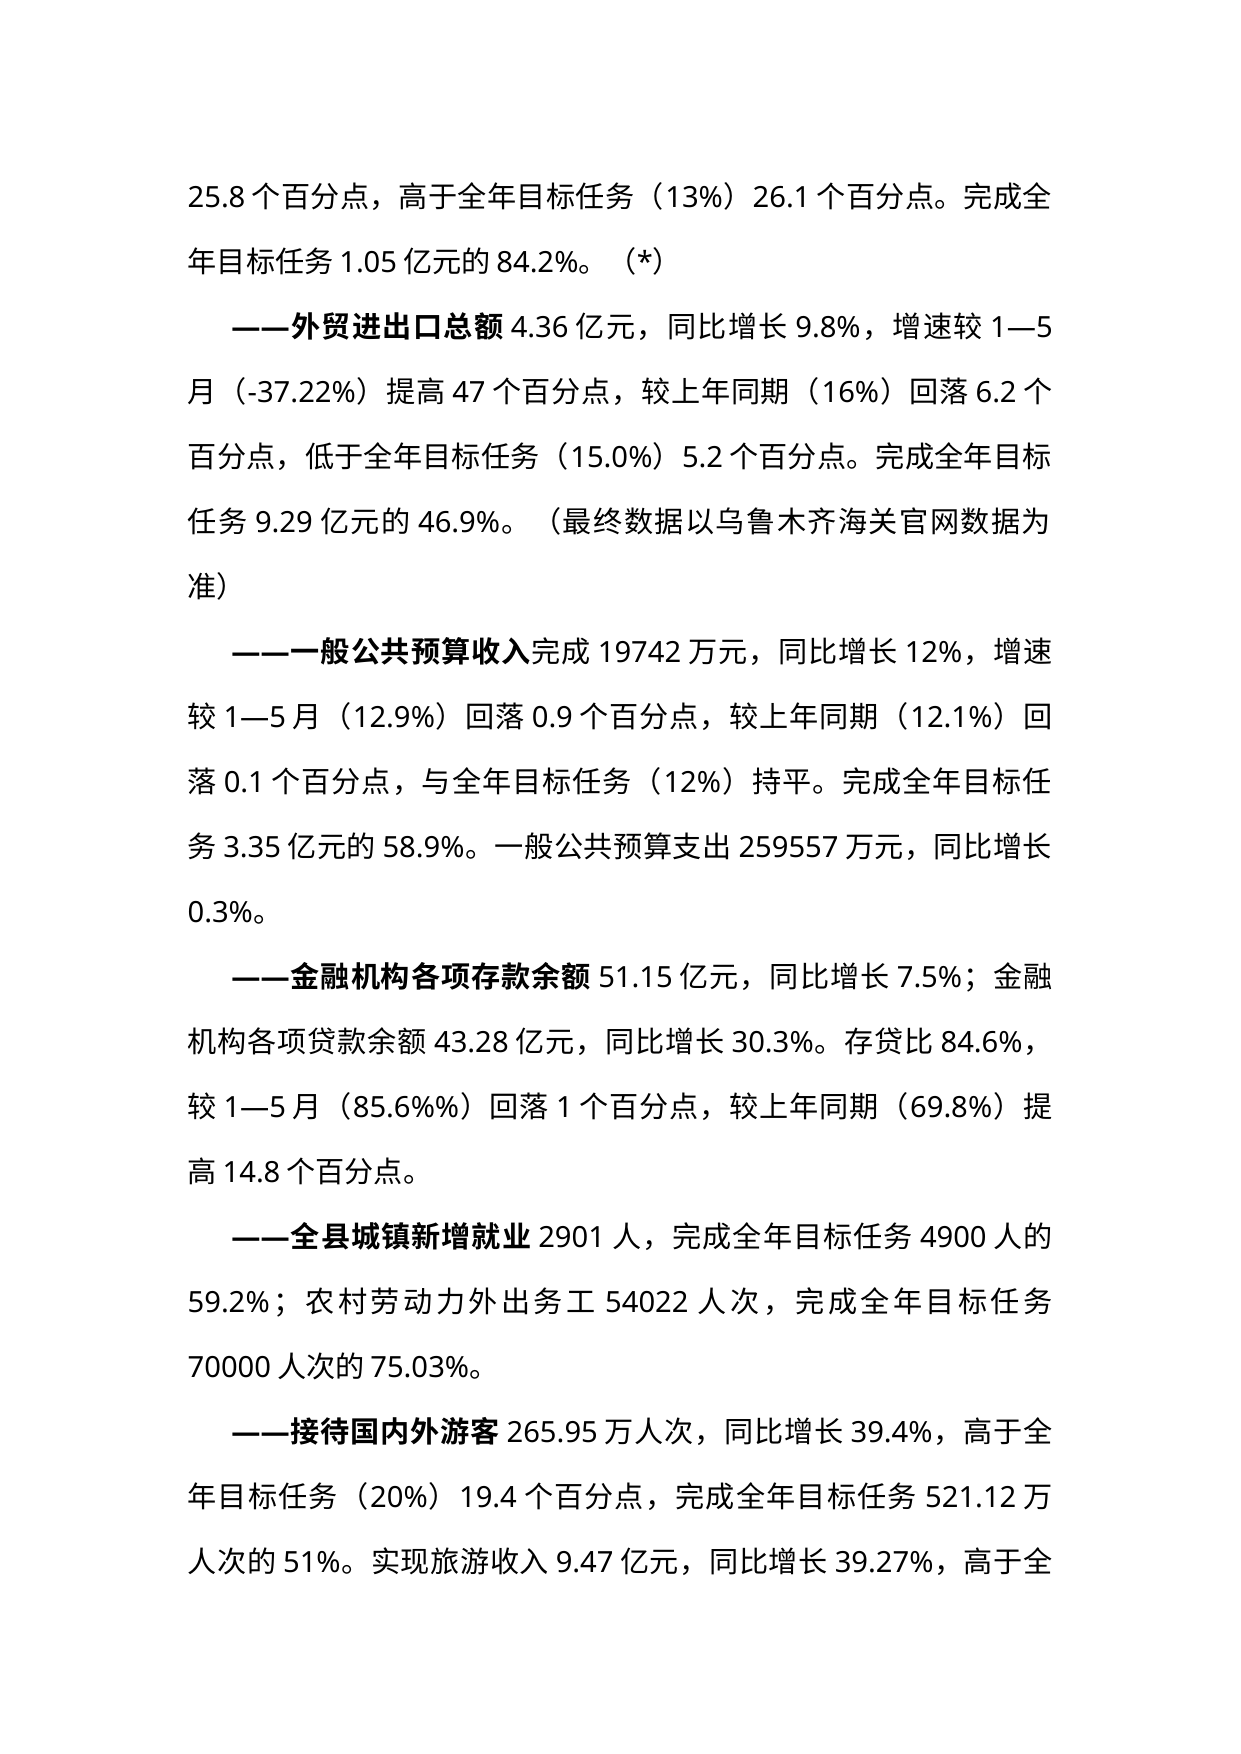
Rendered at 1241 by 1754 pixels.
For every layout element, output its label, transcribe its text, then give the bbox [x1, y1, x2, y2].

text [187, 162, 1053, 292]
text ——外贸进出口总额4.36亿元，同比增长9.8%，增速较1—5月（-37.22%）提高47个百分点，较上年同期（16%）回落6.2个百分点，低于全年目标任务（15.0%）5.2个百分点。完成全年目标任务9.29亿元的46.9%。（最终数据以乌鲁木齐海关官网数据为准） [187, 292, 1053, 617]
text ——全县城镇新增就业2901人，完成全年目标任务4900人的59.2%；农村劳动力外出务工54022人次，完成全年目标任务70000人次的75.03%。 [187, 1202, 1053, 1397]
text ——金融机构各项存款余额51.15亿元，同比增长7.5%；金融机构各项贷款余额43.28亿元，同比增长30.3%。存贷比84.6%，较1—5月（85.6%%）回落1个百分点，较上年同期（69.8%）提高14.8个百分点。 [187, 942, 1053, 1202]
text ——一般公共预算收入完成19742万元，同比增长12%，增速较1—5月（12.9%）回落0.9个百分点，较上年同期（12.1%）回落0.1个百分点，与全年目标任务（12%）持平。完成全年目标任务3.35亿元的58.9%。一般公共预算支出259557万元，同比增长0.3%。 [187, 617, 1053, 942]
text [187, 1397, 1053, 1592]
